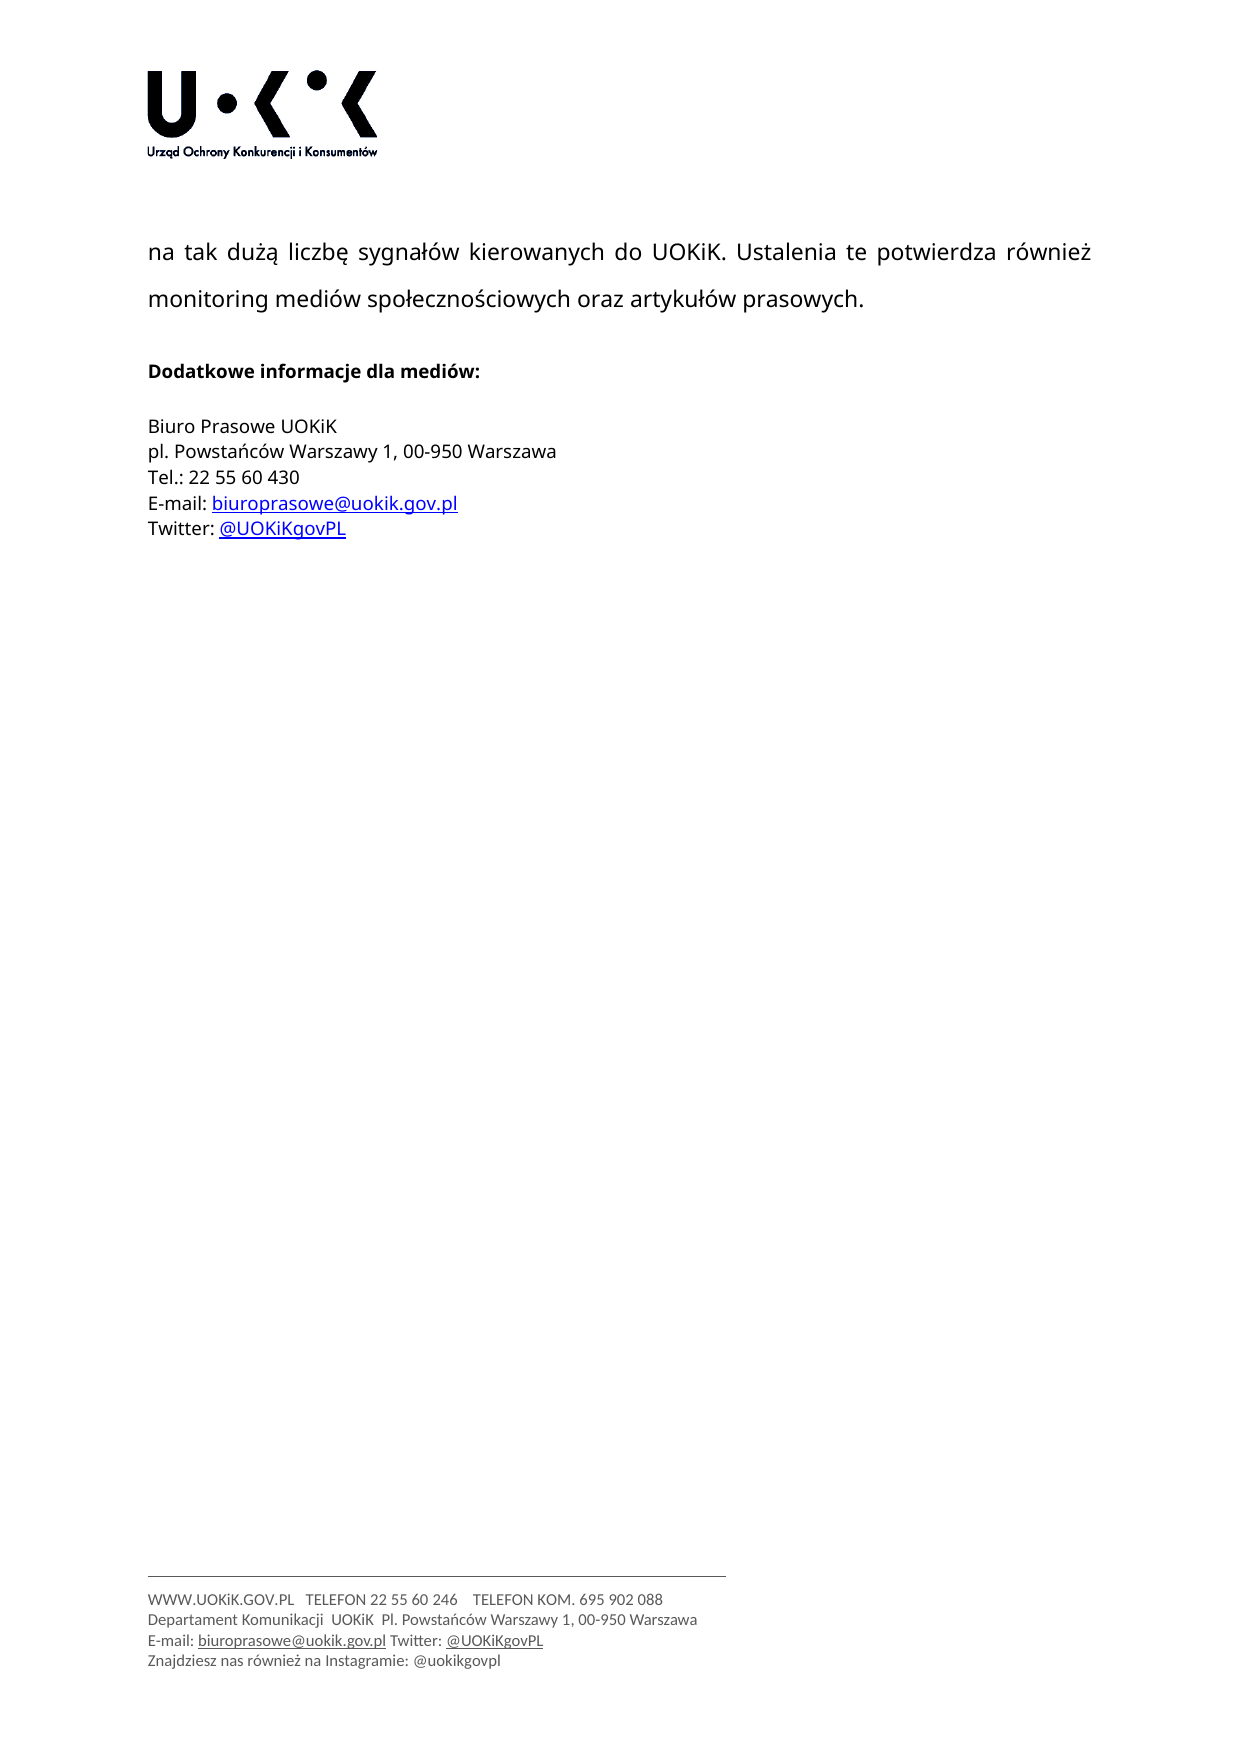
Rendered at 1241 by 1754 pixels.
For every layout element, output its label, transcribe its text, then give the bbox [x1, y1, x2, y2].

text Twitter: @UOKiKgovPL [148, 515, 1093, 541]
text Dodatkowe informacje dla mediów: [148, 355, 1093, 384]
picture [147, 70, 378, 160]
text Biuro Prasowe UOKiK pl. Powstańców Warszawy 1, 00-950 Warszawa Tel.: 22 55 60 430 E-mail: biuroprasowe@uokik.gov.pl [148, 413, 1093, 515]
